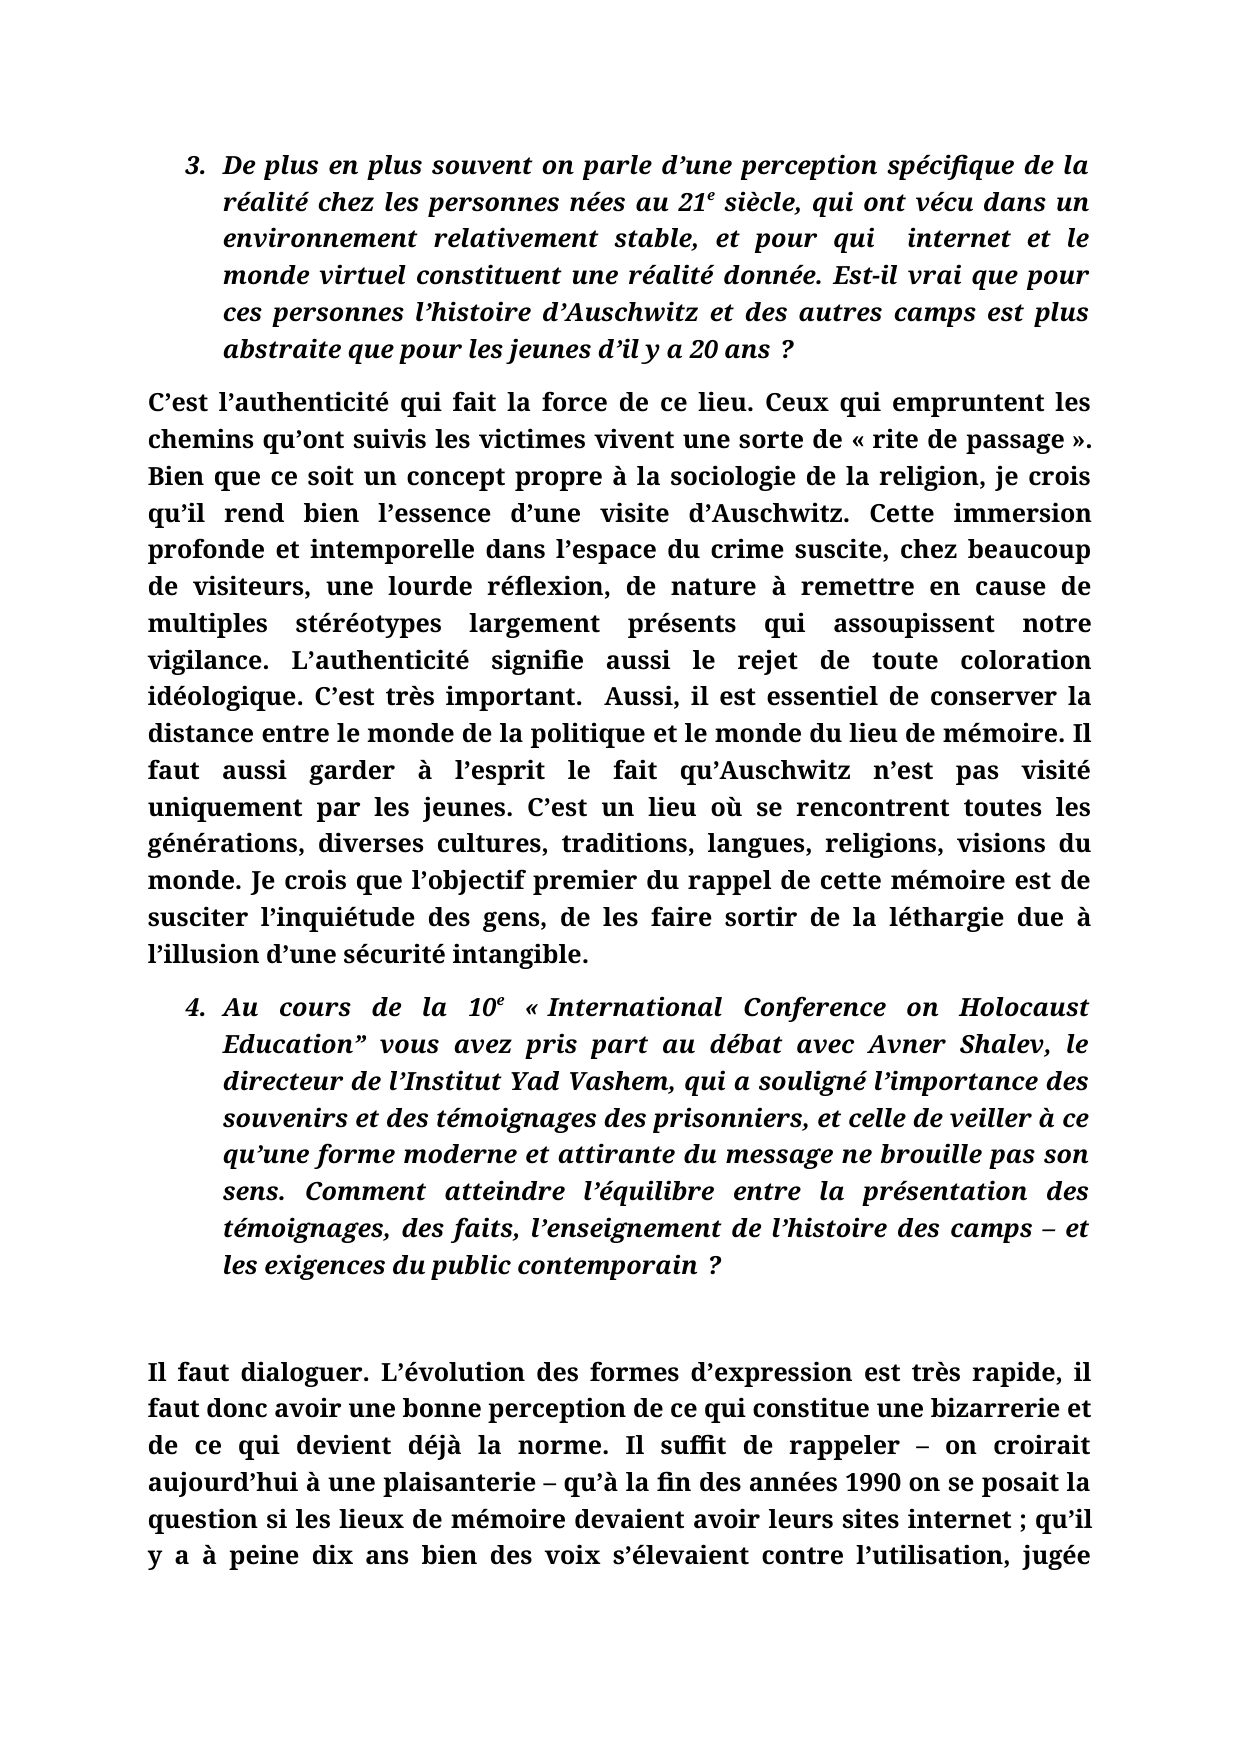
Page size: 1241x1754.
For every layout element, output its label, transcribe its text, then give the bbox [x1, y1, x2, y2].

list Au cours de la 10e « International Conference on Holocaust Education” vous avez pris part au débat avec Avner Shalev, le directeur de l’Institut Yad Vashem, qui a souligné l’importance des souvenirs et des témoignages des prisonniers, et celle de veiller à ce qu’une forme moderne et attirante du message ne brouille pas son sens. Comment atteindre l’équilibre entre la présentation des témoignages, des faits, l’enseignement de l’histoire des camps – et les exigences du public contemporain ? [185, 990, 1093, 1281]
list De plus en plus souvent on parle d’une perception spécifique de la réalité chez les personnes nées au 21e siècle, qui ont vécu dans un environnement relativement stable, et pour qui internet et le monde virtuel constituent une réalité donnée. Est-il vrai que pour ces personnes l’histoire d’Auschwitz et des autres camps est plus abstraite que pour les jeunes d’il y a 20 ans ? [185, 148, 1093, 366]
text C’est l’authenticité qui fait la force de ce lieu. Ceux qui empruntent les chemins qu’ont suivis les victimes vivent une sorte de « rite de passage ». Bien que ce soit un concept propre à la sociologie de la religion, je crois qu’il rend bien l’essence d’une visite d’Auschwitz. Cette immersion profonde et intemporelle dans l’espace du crime suscite, chez beaucoup de visiteurs, une lourde réflexion, de nature à remettre en cause de multiples stéréotypes largement présents qui assoupissent notre vigilance. L’authenticité signifie aussi le rejet de toute coloration idéologique. C’est très important. Aussi, il est essentiel de conserver la distance entre le monde de la politique et le monde du lieu de mémoire. Il faut aussi garder à l’esprit le fait qu’Auschwitz n’est pas visité uniquement par les jeunes. C’est un lieu où se rencontrent toutes les générations, diverses cultures, traditions, langues, religions, visions du monde. Je crois que l’objectif premier du rappel de cette mémoire est de susciter l’inquiétude des gens, de les faire sortir de la léthargie due à l’illusion d’une sécurité intangible. [148, 385, 1093, 971]
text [148, 1354, 1093, 1572]
